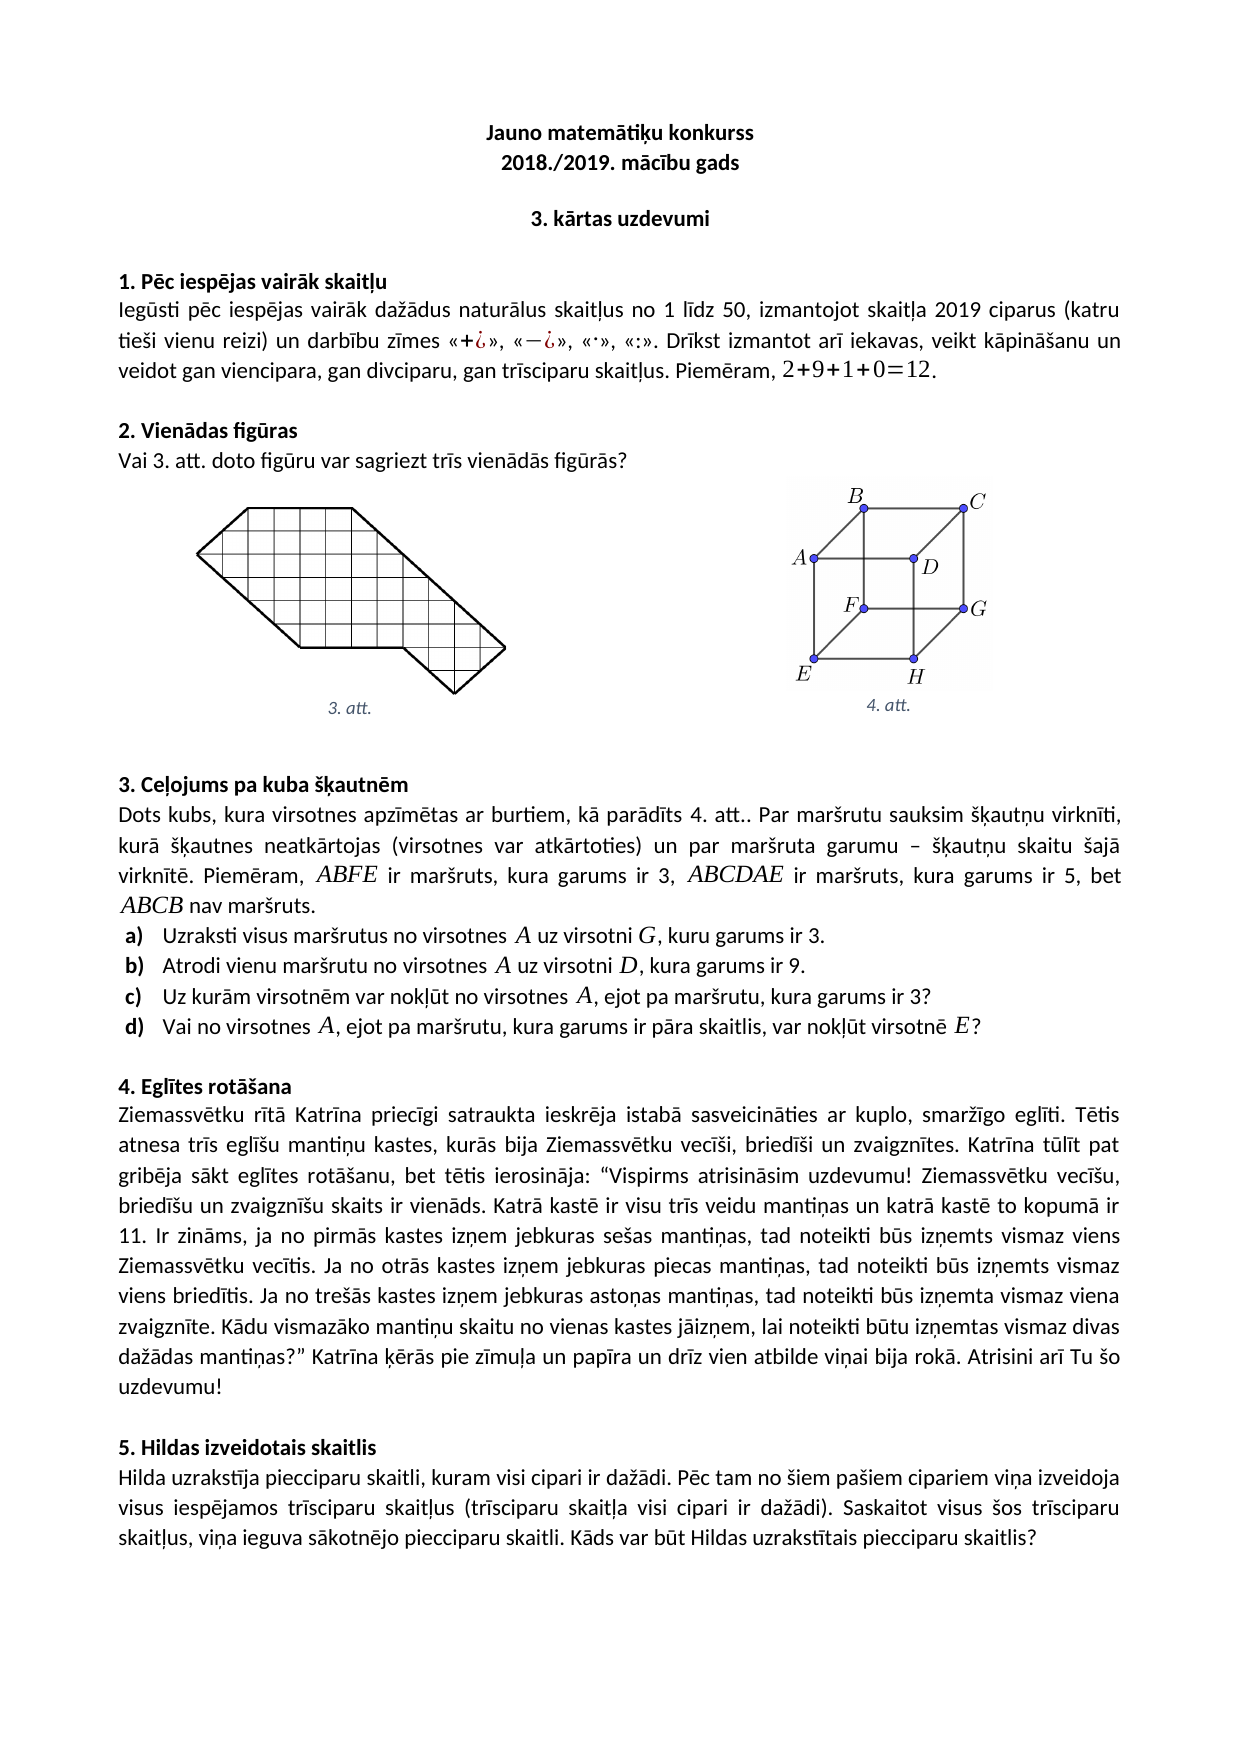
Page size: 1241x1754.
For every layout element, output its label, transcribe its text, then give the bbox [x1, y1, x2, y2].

text Ziemassvētku rītā Katrīna priecīgi satraukta ieskrēja istabā sasveicināties ar kuplo, smaržīgo eglīti. Tētis atnesa trīs eglīšu mantiņu kastes, kurās bija Ziemassvētku vecīši, briedīši un zvaigznītes. Katrīna tūlīt pat gribēja sākt eglītes rotāšanu, bet tētis ierosināja: “Vispirms atrisināsim uzdevumu! Ziemassvētku vecīšu, briedīšu un zvaigznīšu skaits ir vienāds. Katrā kastē ir visu trīs veidu mantiņas un katrā kastē to kopumā ir 11. Ir zināms, ja no pirmās kastes izņem jebkuras sešas mantiņas, tad noteikti būs izņemts vismaz viens Ziemassvētku vecītis. Ja no otrās kastes izņem jebkuras piecas mantiņas, tad noteikti būs izņemts vismaz viens briedītis. Ja no trešās kastes izņem jebkuras astoņas mantiņas, tad noteikti būs izņemta vismaz viena zvaigznīte. Kādu vismazāko mantiņu skaitu no vienas kastes jāizņem, lai noteikti būtu izņemtas vismaz divas dažādas mantiņas?” Katrīna ķērās pie zīmuļa un papīra un drīz vien atbilde viņai bija rokā. Atrisini arī Tu šo uzdevumu! [118, 1100, 1122, 1400]
text 3. att. [118, 696, 583, 719]
text 4. att. [657, 693, 1122, 716]
text Vai 3. att. doto figūru var sagriezt trīs vienādās figūrās? [118, 447, 1122, 474]
text 1. Pēc iespējas vairāk skaitļu [118, 267, 1122, 296]
picture [786, 476, 993, 691]
list Atrodi vienu maršrutu no virsotnes uz virsotni , kura garums ir 9. [125, 952, 1122, 979]
list Vai no virsotnes , ejot pa maršrutu, kura garums ir pāra skaitlis, var nokļūt virsotnē ? [125, 1012, 1122, 1040]
text Dots kubs, kura virsotnes apzīmētas ar burtiem, kā parādīts 4. att.. Par maršrutu sauksim šķautņu virknīti, kurā šķautnes neatkārtojas (virsotnes var atkārtoties) un par maršruta garumu – šķautņu skaitu šajā virknītē. Piemēram, ir maršruts, kura garums ir 3, ir maršruts, kura garums ir 5, bet nav maršruts. [118, 801, 1122, 919]
list Uzraksti visus maršrutus no virsotnes uz virsotni , kuru garums ir 3. [125, 921, 1122, 949]
text 3. kārtas uzdevumi [118, 204, 1122, 232]
text 4. Eglītes rotāšana [118, 1072, 1122, 1100]
text Jauno matemātiķu konkurss [118, 118, 1122, 146]
text Hilda uzrakstīja piecciparu skaitli, kuram visi cipari ir dažādi. Pēc tam no šiem pašiem cipariem viņa izveidoja visus iespējamos trīsciparu skaitļus (trīsciparu skaitļa visi cipari ir dažādi). Saskaitot visus šos trīsciparu skaitļus, viņa ieguva sākotnējo piecciparu skaitli. Kāds var būt Hildas uzrakstītais piecciparu skaitlis? [118, 1463, 1122, 1551]
text 5. Hildas izveidotais skaitlis [118, 1433, 1122, 1461]
text 2. Vienādas figūras [118, 416, 1122, 444]
text Iegūsti pēc iespējas vairāk dažādus naturālus skaitļus no 1 līdz 50, izmantojot skaitļa 2019 ciparus (katru tieši vienu reizi) un darbību zīmes «», «», «», «:». Drīkst izmantot arī iekavas, veikt kāpināšanu un veidot gan viencipara, gan divciparu, gan trīsciparu skaitļus. Piemēram, . [118, 296, 1122, 384]
list Uz kurām virsotnēm var nokļūt no virsotnes , ejot pa maršrutu, kura garums ir 3? [125, 982, 1122, 1010]
text 2018./2019. mācību gads [118, 148, 1122, 176]
picture [195, 507, 507, 695]
text 3. Ceļojums pa kuba šķautnēm [118, 770, 1122, 798]
